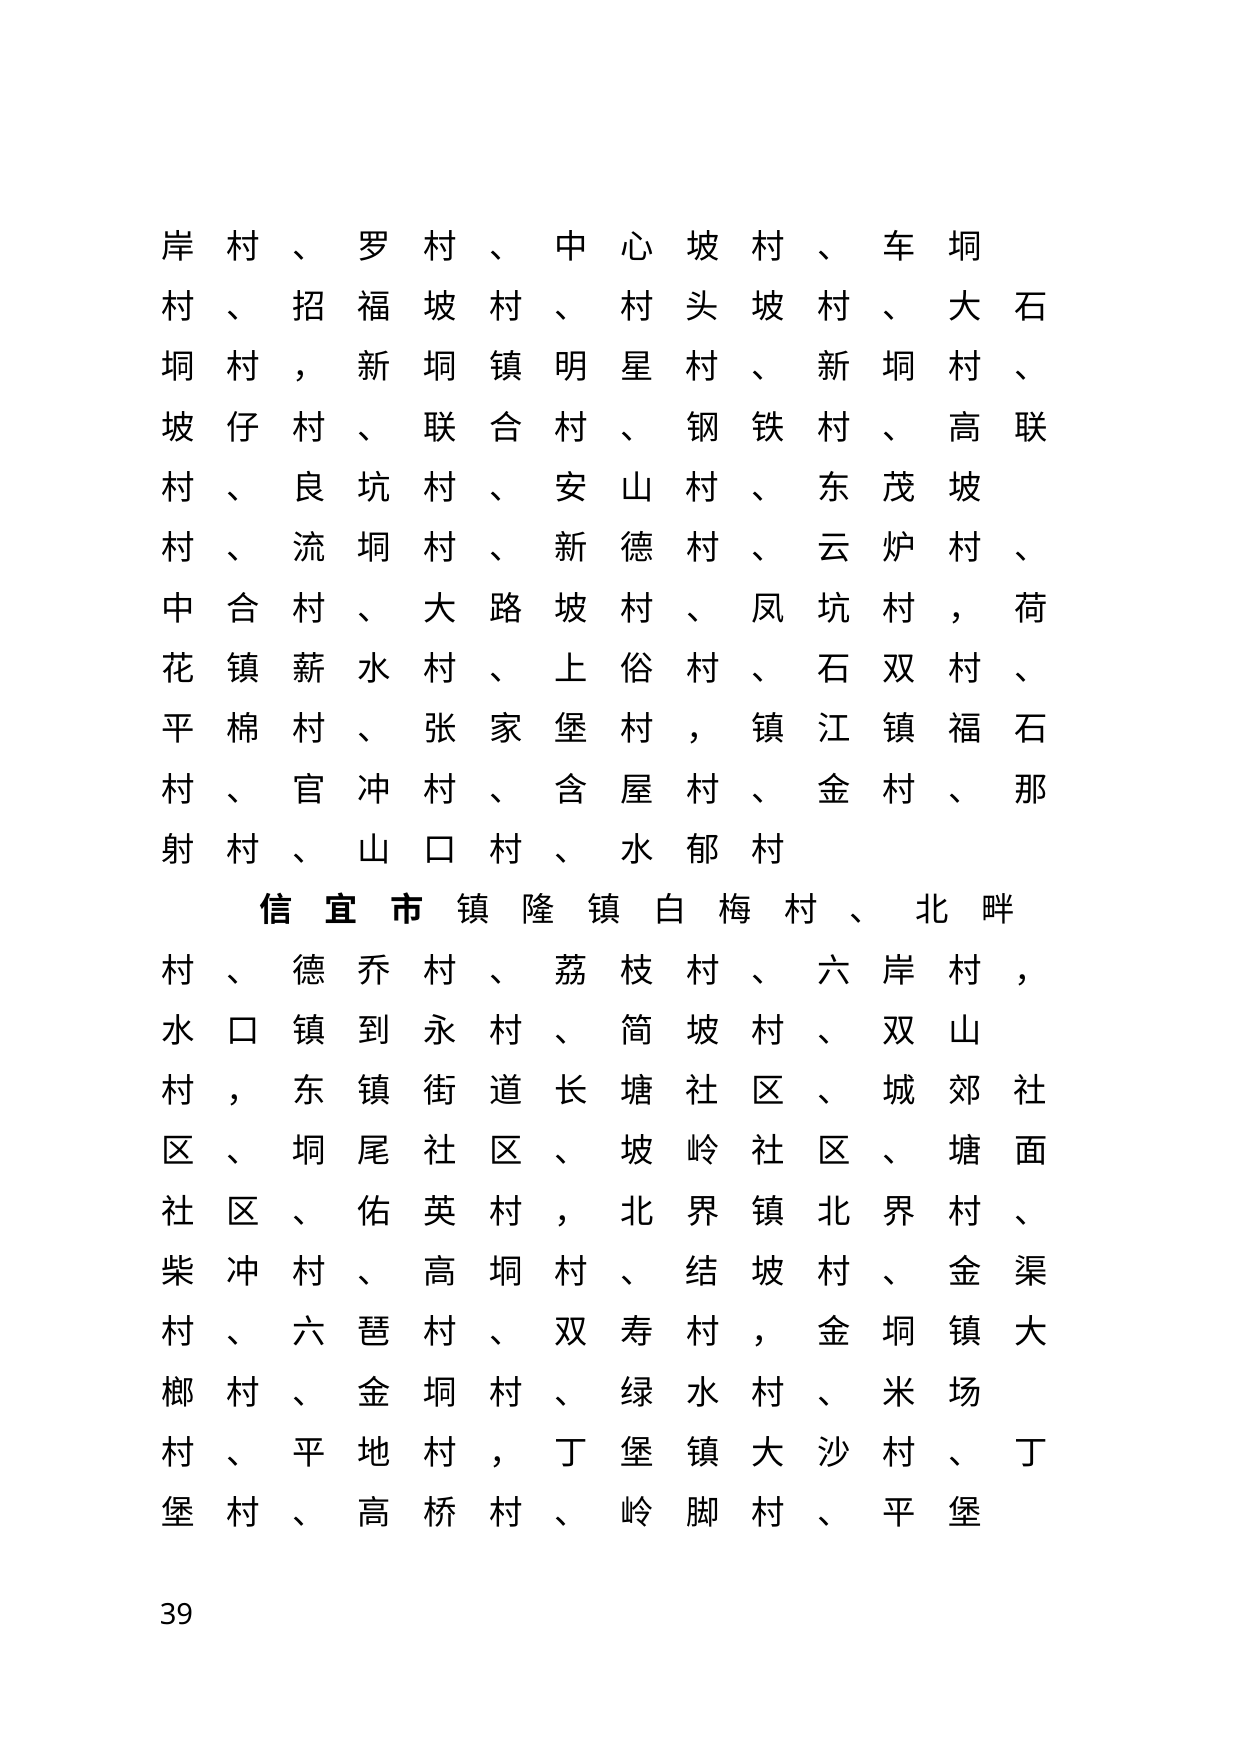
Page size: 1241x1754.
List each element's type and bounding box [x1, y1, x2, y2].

text [161, 877, 1079, 1540]
text [161, 213, 1079, 877]
